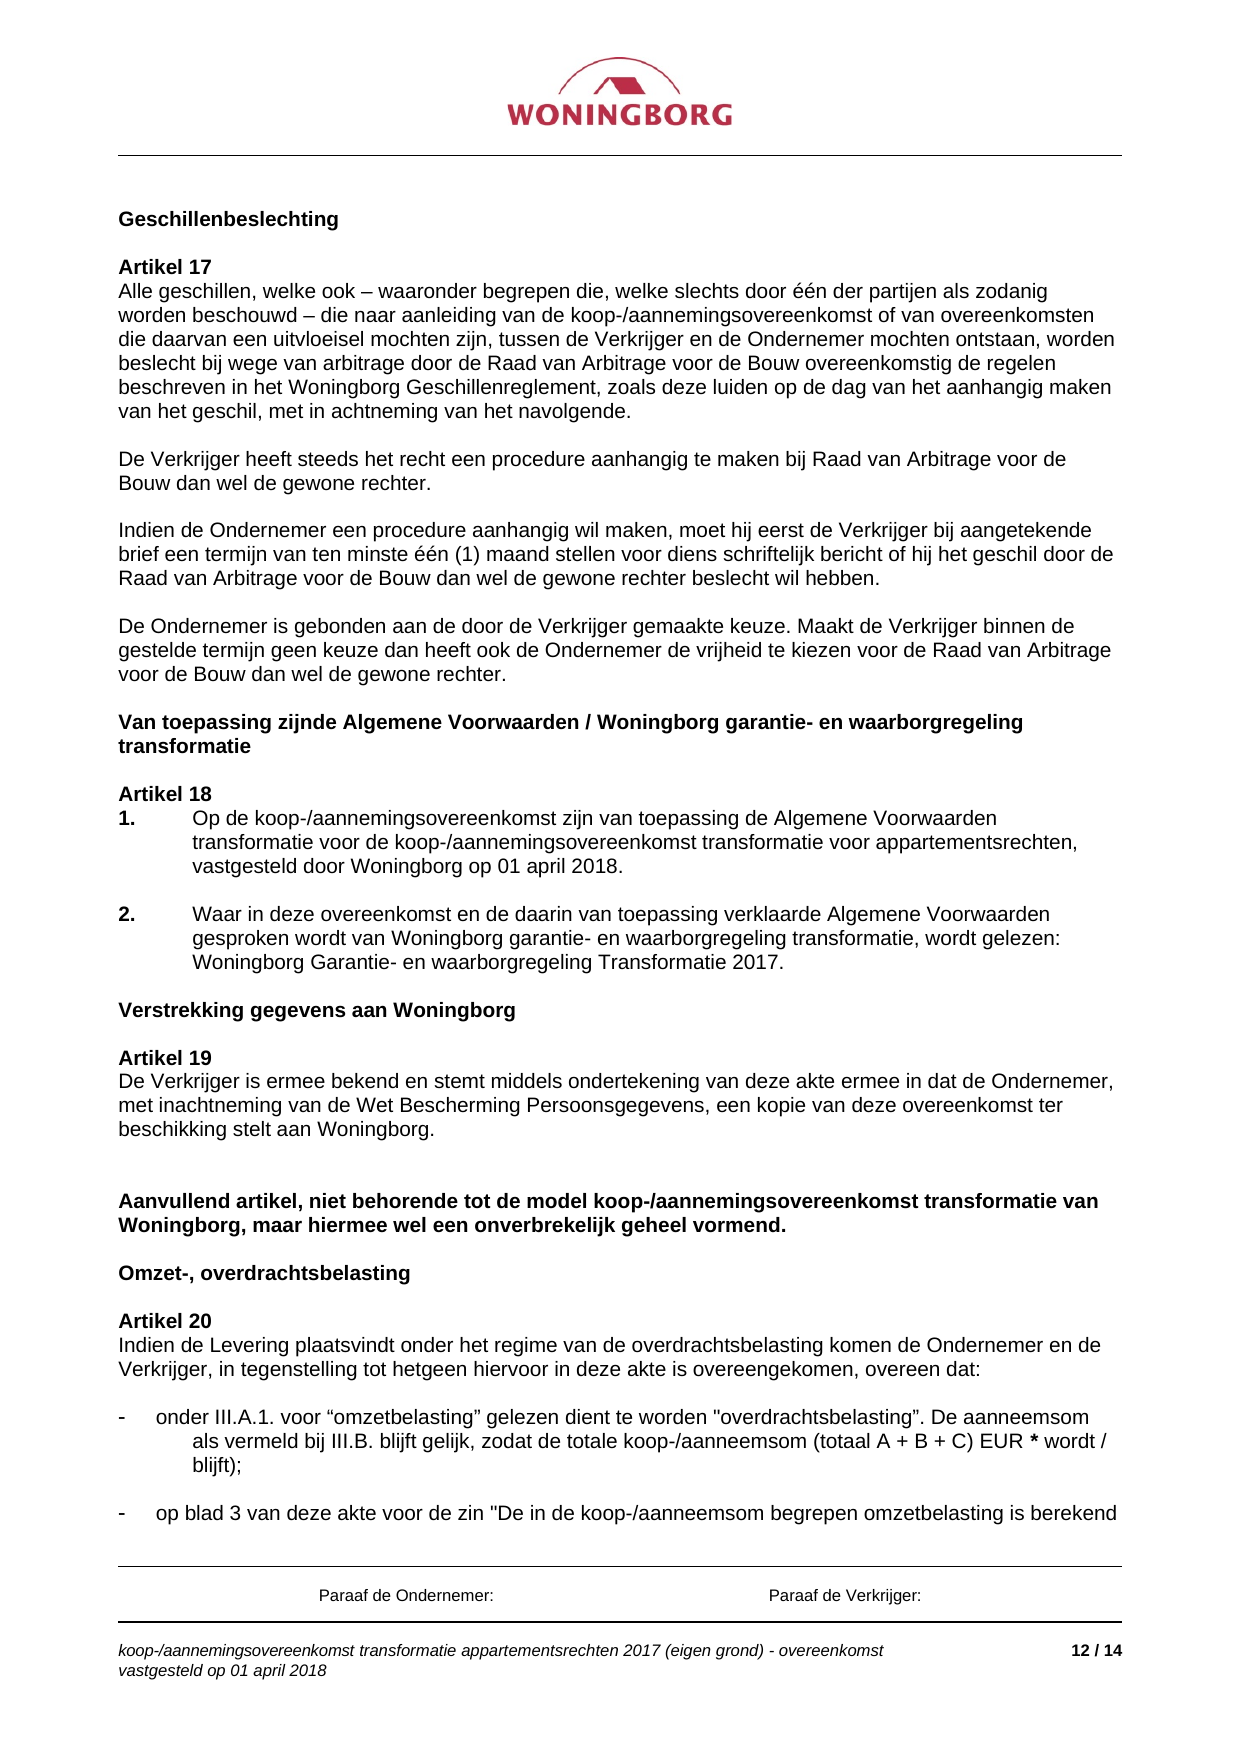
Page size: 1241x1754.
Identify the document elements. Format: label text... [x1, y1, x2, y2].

text Aanvullend artikel, niet behorende tot de model koop-/aannemingsovereenkomst transformatie van Woningborg, maar hiermee wel een onverbrekelijk geheel vormend. [118, 1189, 1122, 1237]
text 2. Waar in deze overeenkomst en de daarin van toepassing verklaarde Algemene Voorwaarden gesproken wordt van Woningborg garantie- en waarborgregeling transformatie, wordt gelezen: Woningborg Garantie- en waarborgregeling Transformatie 2017. [118, 902, 1122, 973]
text De Ondernemer is gebonden aan de door de Verkrijger gemaakte keuze. Maakt de Verkrijger binnen de gestelde termijn geen keuze dan heeft ook de Ondernemer de vrijheid te kiezen voor de Raad van Arbitrage voor de Bouw dan wel de gewone rechter. [118, 614, 1122, 686]
text Omzet-, overdrachtsbelasting [118, 1261, 1122, 1285]
text Alle geschillen, welke ook – waaronder begrepen die, welke slechts door één der partijen als zodanig worden beschouwd – die naar aanleiding van de koop-/aannemingsovereenkomst of van overeenkomsten die daarvan een uitvloeisel mochten zijn, tussen de Verkrijger en de Ondernemer mochten ontstaan, worden beslecht bij wege van arbitrage door de Raad van Arbitrage voor de Bouw overeenkomstig de regelen beschreven in het Woningborg Geschillenreglement, zoals deze luiden op de dag van het aanhangig maken van het geschil, met in achtneming van het navolgende. [118, 279, 1122, 422]
subtitle Geschillenbeslechting [118, 207, 1122, 231]
list onder III.A.1. voor “omzetbelasting” gelezen dient te worden "overdrachtsbelasting”. De aanneemsom als vermeld bij III.B. blijft gelijk, zodat de totale koop-/aanneemsom (totaal A + B + C) EUR * wordt / blijft); [118, 1405, 1122, 1477]
text Artikel 20 [118, 1309, 1122, 1333]
text Indien de Levering plaatsvindt onder het regime van de overdrachtsbelasting komen de Ondernemer en de Verkrijger, in tegenstelling tot hetgeen hiervoor in deze akte is overeengekomen, overeen dat: [118, 1333, 1122, 1381]
text Van toepassing zijnde Algemene Voorwaarden / Woningborg garantie- en waarborgregeling transformatie [118, 710, 1122, 758]
text De Verkrijger is ermee bekend en stemt middels ondertekening van deze akte ermee in dat de Ondernemer, met inachtneming van de Wet Bescherming Persoonsgegevens, een kopie van deze overeenkomst ter beschikking stelt aan Woningborg. [118, 1069, 1122, 1141]
text 1. Op de koop-/aannemingsovereenkomst zijn van toepassing de Algemene Voorwaarden transformatie voor de koop-/aannemingsovereenkomst transformatie voor appartementsrechten, vastgesteld door Woningborg op 01 april 2018. [118, 806, 1122, 878]
text Indien de Ondernemer een procedure aanhangig wil maken, moet hij eerst de Verkrijger bij aangetekende brief een termijn van ten minste één (1) maand stellen voor diens schriftelijk bericht of hij het geschil door de Raad van Arbitrage voor de Bouw dan wel de gewone rechter beslecht wil hebben. [118, 518, 1122, 590]
text De Verkrijger heeft steeds het recht een procedure aanhangig te maken bij Raad van Arbitrage voor de Bouw dan wel de gewone rechter. [118, 446, 1122, 494]
picture [507, 57, 733, 126]
subtitle Artikel 18 [118, 782, 1122, 806]
text Artikel 19 [118, 1045, 1122, 1069]
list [118, 1501, 1122, 1525]
subtitle Artikel 17 [118, 255, 1122, 279]
text Verstrekking gegevens aan Woningborg [118, 997, 1122, 1021]
